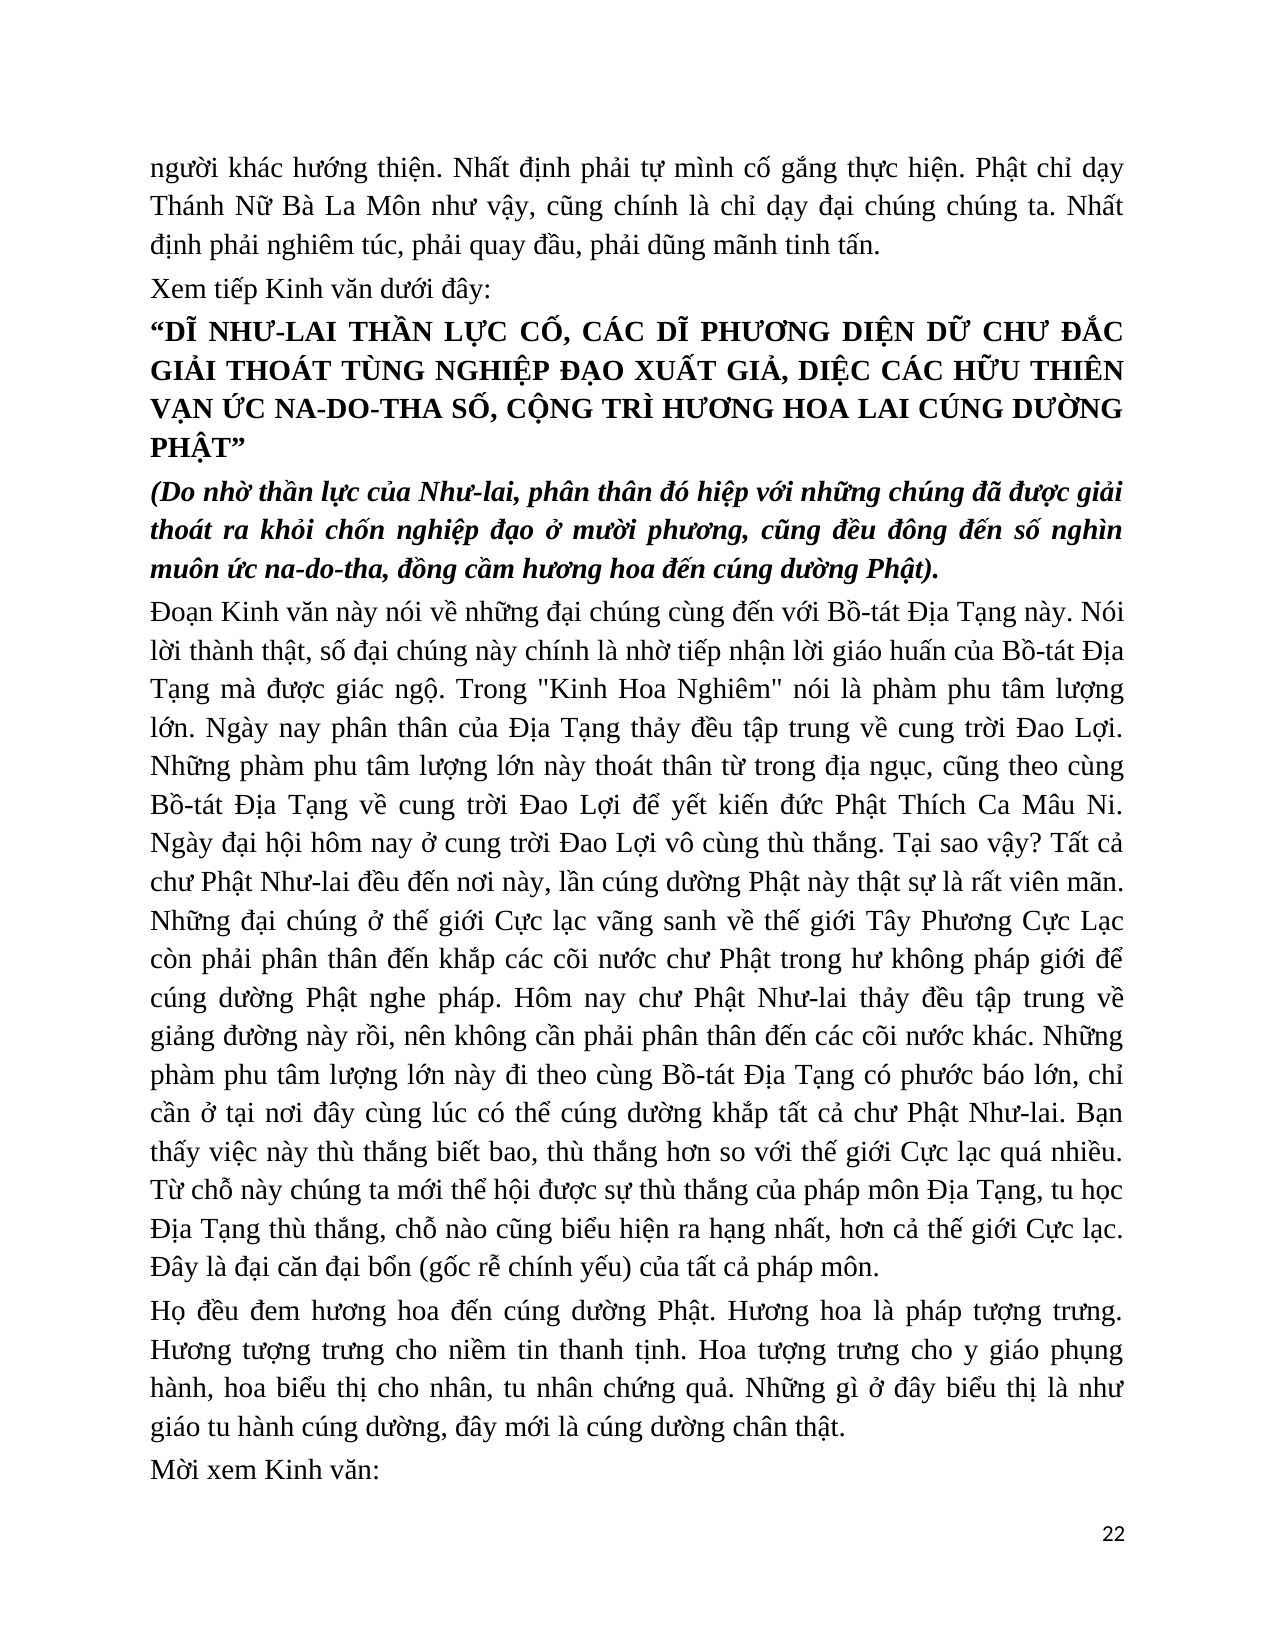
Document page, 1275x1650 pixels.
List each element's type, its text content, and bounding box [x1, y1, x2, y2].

text “DĨ NHƯ-LAI THẦN LỰC CỐ, CÁC DĨ PHƯƠNG DIỆN DỮ CHƯ ĐẮC GIẢI THOÁT TÙNG NGHIỆP ĐẠO XUẤT GIẢ, DIỆC CÁC HỮU THIÊN VẠN ỨC NA-DO-THA SỐ, CỘNG TRÌ HƯƠNG HOA LAI CÚNG DƯỜNG PHẬT” [150, 314, 1125, 463]
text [150, 150, 1125, 261]
text Mời xem Kinh văn: [150, 1452, 1125, 1486]
text Đoạn Kinh văn này nói về những đại chúng cùng đến với Bồ-tát Địa Tạng này. Nói lời thành thật, số đại chúng này chính là nhờ tiếp nhận lời giáo huấn của Bồ-tát Địa Tạng mà được giác ngộ. Trong "Kinh Hoa Nghiêm" nói là phàm phu tâm lượng lớn. Ngày nay phân thân của Địa Tạng thảy đều tập trung về cung trời Đao Lợi. Những phàm phu tâm lượng lớn này thoát thân từ trong địa ngục, cũng theo cùng Bồ-tát Địa Tạng về cung trời Đao Lợi để yết kiến đức Phật Thích Ca Mâu Ni. Ngày đại hội hôm nay ở cung trời Đao Lợi vô cùng thù thắng. Tại sao vậy? Tất cả chư Phật Như-lai đều đến nơi này, lần cúng dường Phật này thật sự là rất viên mãn. Những đại chúng ở thế giới Cực lạc vãng sanh về thế giới Tây Phương Cực Lạc còn phải phân thân đến khắp các cõi nước chư Phật trong hư không pháp giới để cúng dường Phật nghe pháp. Hôm nay chư Phật Như-lai thảy đều tập trung về giảng đường này rồi, nên không cần phải phân thân đến các cõi nước khác. Những phàm phu tâm lượng lớn này đi theo cùng Bồ-tát Địa Tạng có phước báo lớn, chỉ cần ở tại nơi đây cùng lúc có thể cúng dường khắp tất cả chư Phật Như-lai. Bạn thấy việc này thù thắng biết bao, thù thắng hơn so với thế giới Cực lạc quá nhiều. Từ chỗ này chúng ta mới thể hội được sự thù thắng của pháp môn Địa Tạng, tu học Địa Tạng thù thắng, chỗ nào cũng biểu hiện ra hạng nhất, hơn cả thế giới Cực lạc. Đây là đại căn đại bổn (gốc rễ chính yếu) của tất cả pháp môn. [150, 594, 1125, 1283]
text (Do nhờ thần lực của Như-lai, phân thân đó hiệp với những chúng đã được giải thoát ra khỏi chốn nghiệp đạo ở mười phương, cũng đều đông đến số nghìn muôn ức na-do-tha, đồng cầm hương hoa đến cúng dường Phật). [150, 474, 1125, 584]
text Xem tiếp Kinh văn dưới đây: [150, 271, 1125, 304]
text Họ đều đem hương hoa đến cúng dường Phật. Hương hoa là pháp tượng trưng. Hương tượng trưng cho niềm tin thanh tịnh. Hoa tượng trưng cho y giáo phụng hành, hoa biểu thị cho nhân, tu nhân chứng quả. Những gì ở đây biểu thị là như giáo tu hành cúng dường, đây mới là cúng dường chân thật. [150, 1293, 1125, 1442]
